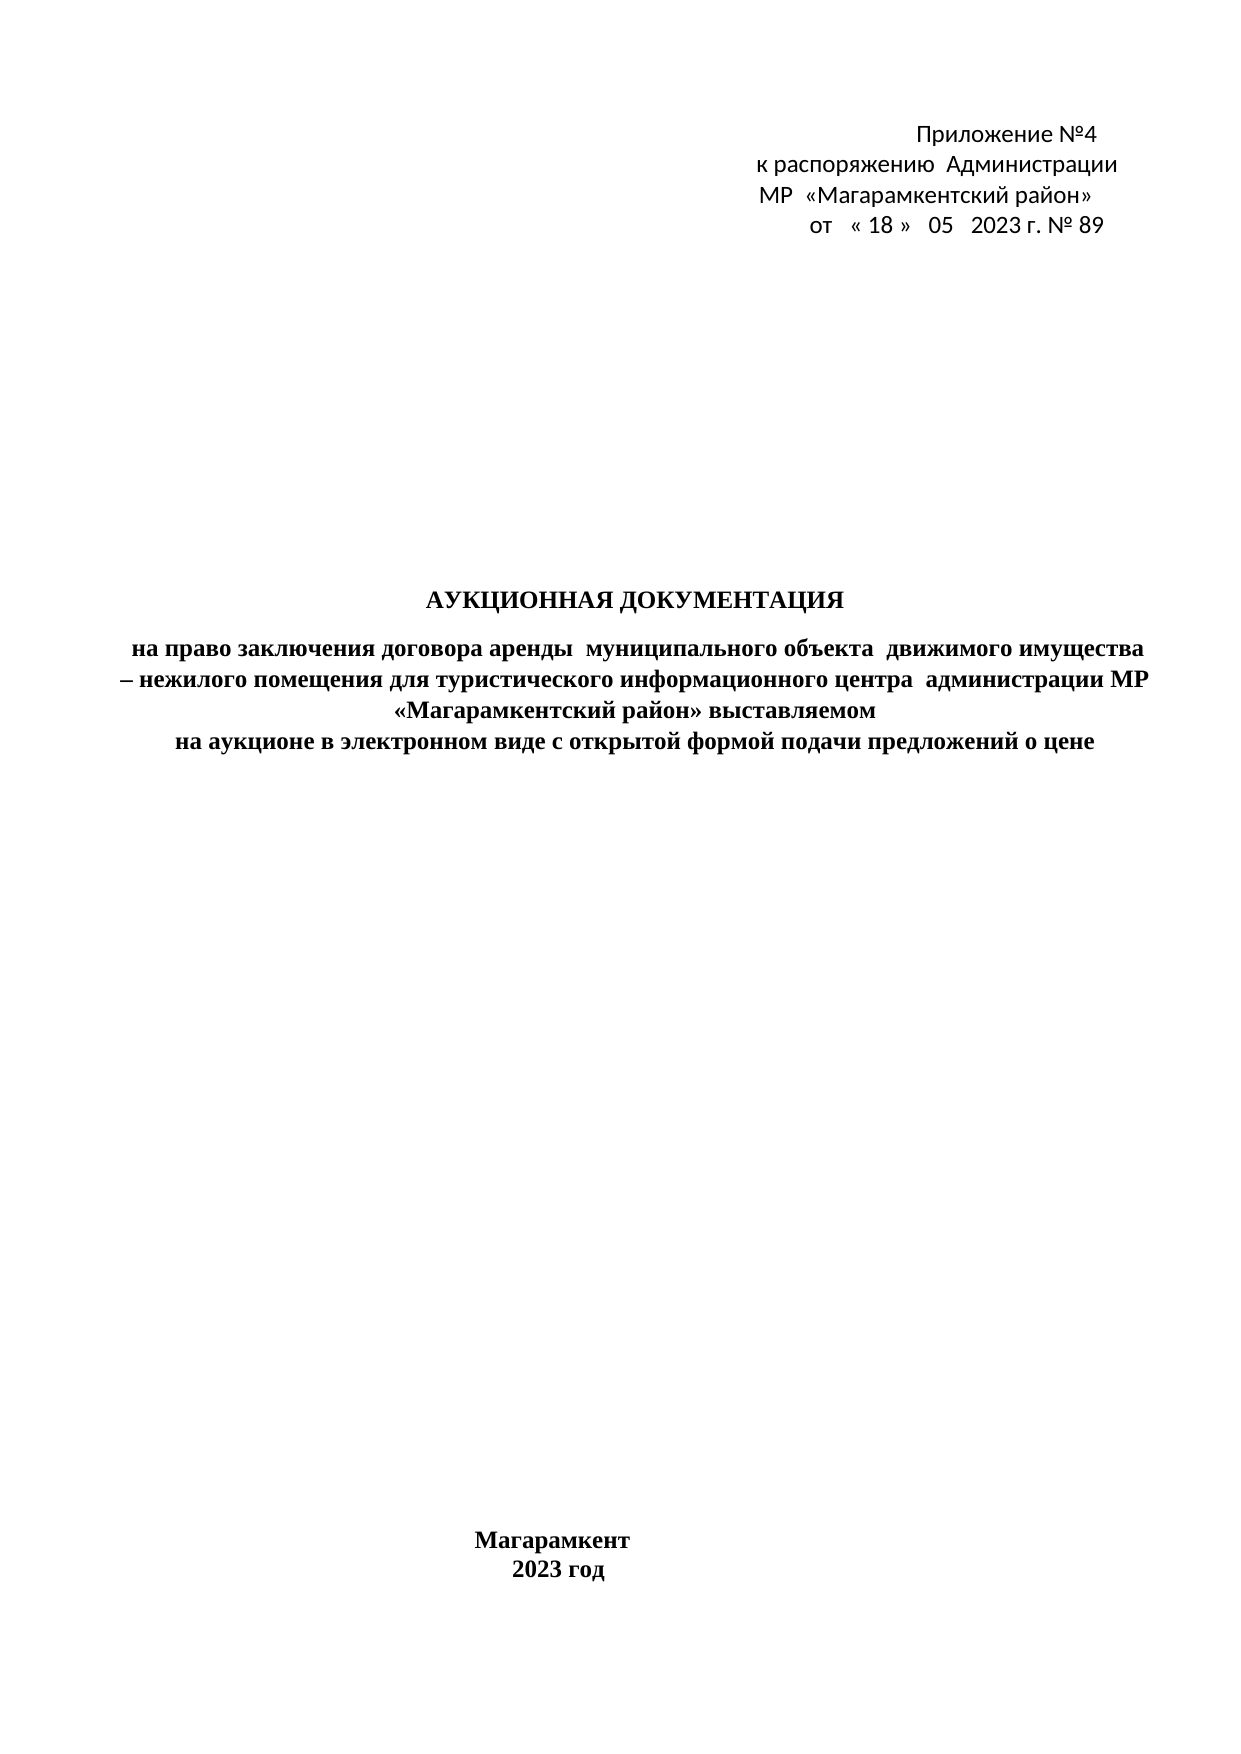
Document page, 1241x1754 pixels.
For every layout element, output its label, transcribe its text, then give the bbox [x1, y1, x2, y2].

text на аукционе в электронном виде с открытой формой подачи предложений о цене [118, 726, 1152, 755]
text АУКЦИОННАЯ ДОКУМЕНТАЦИЯ [118, 586, 1152, 614]
text от « 18 » 05 2023 г. № 89 [118, 210, 1152, 240]
text 2023 год [118, 1554, 1152, 1583]
text МР «Магарамкентский район» [118, 179, 1152, 210]
text к распоряжению Администрации [118, 149, 1152, 179]
text на право заключения договора аренды муниципального объекта движимого имущества – нежилого помещения для туристического информационного центра администрации МР «Магарамкентский район» выставляемом [118, 633, 1152, 724]
text Приложение №4 [118, 118, 1152, 149]
text Магарамкент [118, 1526, 1152, 1554]
